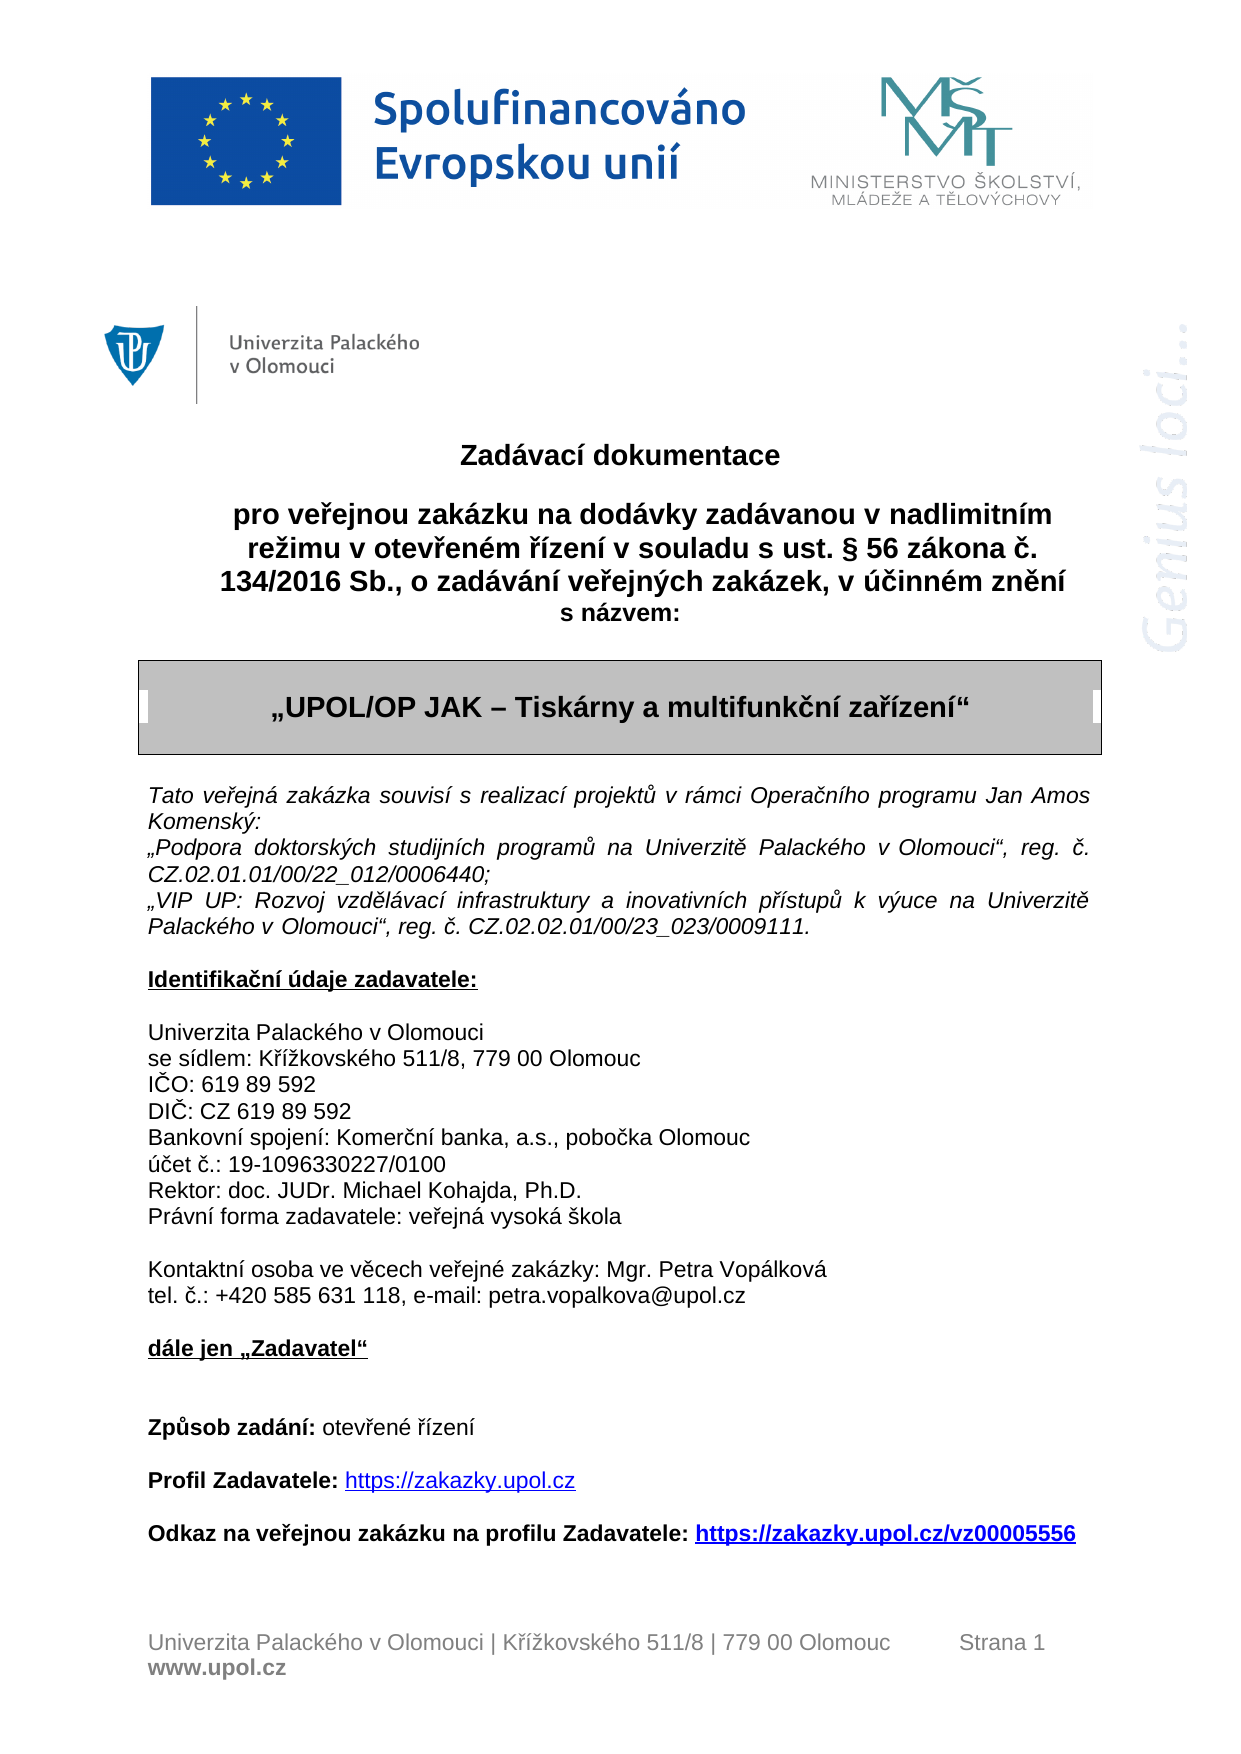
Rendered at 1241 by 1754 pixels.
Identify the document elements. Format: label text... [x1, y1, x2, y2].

text účet č.: 19-1096330227/0100 [148, 1151, 1093, 1177]
picture [1139, 324, 1187, 652]
text Identifikační údaje zadavatele: [148, 966, 1093, 992]
subtitle Zadávací dokumentace [148, 437, 1093, 471]
text Odkaz na veřejnou zakázku na profilu Zadavatele: https://zakazky.upol.cz/vz00005556 [148, 1519, 1093, 1546]
picture [147, 73, 1093, 209]
text IČO: 619 89 592 [148, 1071, 1093, 1098]
text Způsob zadání: otevřené řízení [148, 1414, 1093, 1440]
text se sídlem: Křížkovského 511/8, 779 00 Olomouc [148, 1045, 1093, 1071]
text „Podpora doktorských studijních programů na Univerzitě Palackého v Olomouci“, reg. č. CZ.02.01.01/00/22_012/0006440; [148, 834, 1093, 887]
text dále jen „Zadavatel“ [148, 1335, 1093, 1361]
text Univerzita Palackého v Olomouci [148, 1019, 1093, 1045]
text Tato veřejná zakázka souvisí s realizací projektů v rámci Operačního programu Jan Amos Komenský: [148, 782, 1093, 834]
text Profil Zadavatele: https://zakazky.upol.cz [148, 1467, 1093, 1493]
text pro veřejnou zakázku na dodávky zadávanou v nadlimitním režimu v otevřeném řízení v souladu s ust. § 56 zákona č. 134/2016 Sb., o zadávání veřejných zakázek, v účinném znění [193, 497, 1093, 598]
text „VIP UP: Rozvoj vzdělávací infrastruktury a inovativních přístupů k výuce na Univerzitě Palackého v Olomouci“, reg. č. CZ.02.02.01/00/23_023/0009111. [148, 887, 1093, 940]
text Právní forma zadavatele: veřejná vysoká škola [148, 1203, 1093, 1229]
text Kontaktní osoba ve věcech veřejné zakázky: Mgr. Petra Vopálková [148, 1256, 1093, 1282]
text Rektor: doc. JUDr. Michael Kohajda, Ph.D. [148, 1177, 1093, 1203]
text DIČ: CZ 619 89 592 [148, 1098, 1093, 1124]
text s názvem: [148, 598, 1093, 627]
text „UPOL/OP JAK – Tiskárny a multifunkční zařízení“ [148, 690, 1093, 720]
picture [104, 306, 419, 404]
text Bankovní spojení: Komerční banka, a.s., pobočka Olomouc [148, 1124, 1093, 1151]
text tel. č.: +420 585 631 118, e-mail: petra.vopalkova@upol.cz [148, 1282, 1093, 1309]
